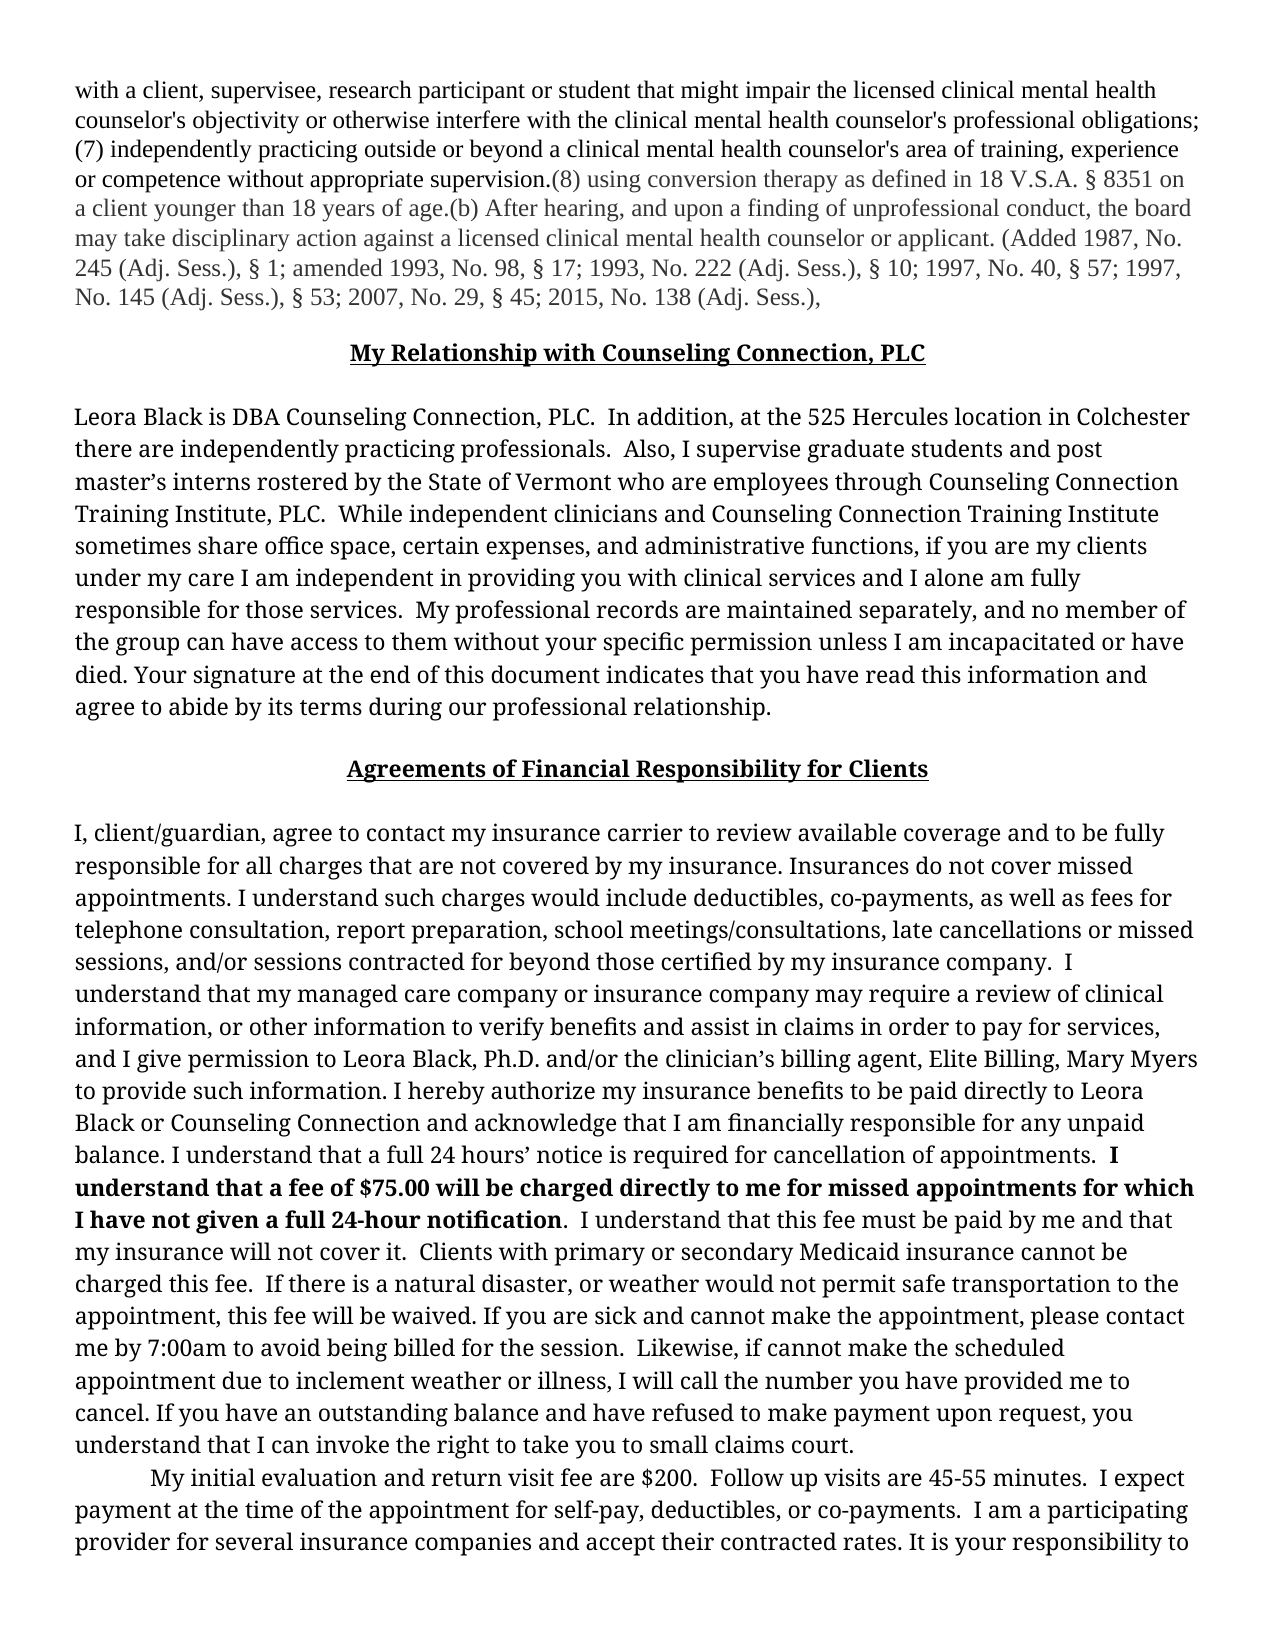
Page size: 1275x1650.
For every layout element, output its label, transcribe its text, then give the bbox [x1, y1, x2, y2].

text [73, 1461, 1201, 1557]
subtitle My Relationship with Counseling Connection, PLC [75, 337, 1200, 368]
text Leora Black is DBA Counseling Connection, PLC. In addition, at the 525 Hercules location in Colchester there are independently practicing professionals. Also, I supervise graduate students and post master’s interns rostered by the State of Vermont who are employees through Counseling Connection Training Institute, PLC. While independent clinicians and Counseling Connection Training Institute sometimes share office space, certain expenses, and administrative functions, if you are my clients under my care I am independent in providing you with clinical services and I alone am fully responsible for those services. My professional records are maintained separately, and no member of the group can have access to them without your specific permission unless I am incapacitated or have died. Your signature at the end of this document indicates that you have read this information and agree to abide by its terms during our professional relationship. [73, 401, 1201, 722]
text I, client/guardian, agree to contact my insurance carrier to review available coverage and to be fully responsible for all charges that are not covered by my insurance. Insurances do not cover missed appointments. I understand such charges would include deductibles, co-payments, as well as fees for telephone consultation, report preparation, school meetings/consultations, late cancellations or missed sessions, and/or sessions contracted for beyond those certified by my insurance company. I understand that my managed care company or insurance company may require a review of clinical information, or other information to verify benefits and assist in claims in order to pay for services, and I give permission to Leora Black, Ph.D. and/or the clinician’s billing agent, Elite Billing, Mary Myers to provide such information. I hereby authorize my insurance benefits to be paid directly to Leora Black or Counseling Connection and acknowledge that I am financially responsible for any unpaid balance. I understand that a full 24 hours’ notice is required for cancellation of appointments. I understand that a fee of $75.00 will be charged directly to me for missed appointments for which I have not given a full 24-hour notification. I understand that this fee must be paid by me and that my insurance will not cover it. Clients with primary or secondary Medicaid insurance cannot be charged this fee. If there is a natural disaster, or weather would not permit safe transportation to the appointment, this fee will be waived. If you are sick and cannot make the appointment, please contact me by 7:00am to avoid being billed for the session. Likewise, if cannot make the scheduled appointment due to inclement weather or illness, I will call the number you have provided me to cancel. If you have an outstanding balance and have refused to make payment upon request, you understand that I can invoke the right to take you to small claims court. [73, 817, 1201, 1460]
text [73, 75, 1200, 311]
subtitle Agreements of Financial Responsibility for Clients [75, 753, 1200, 785]
